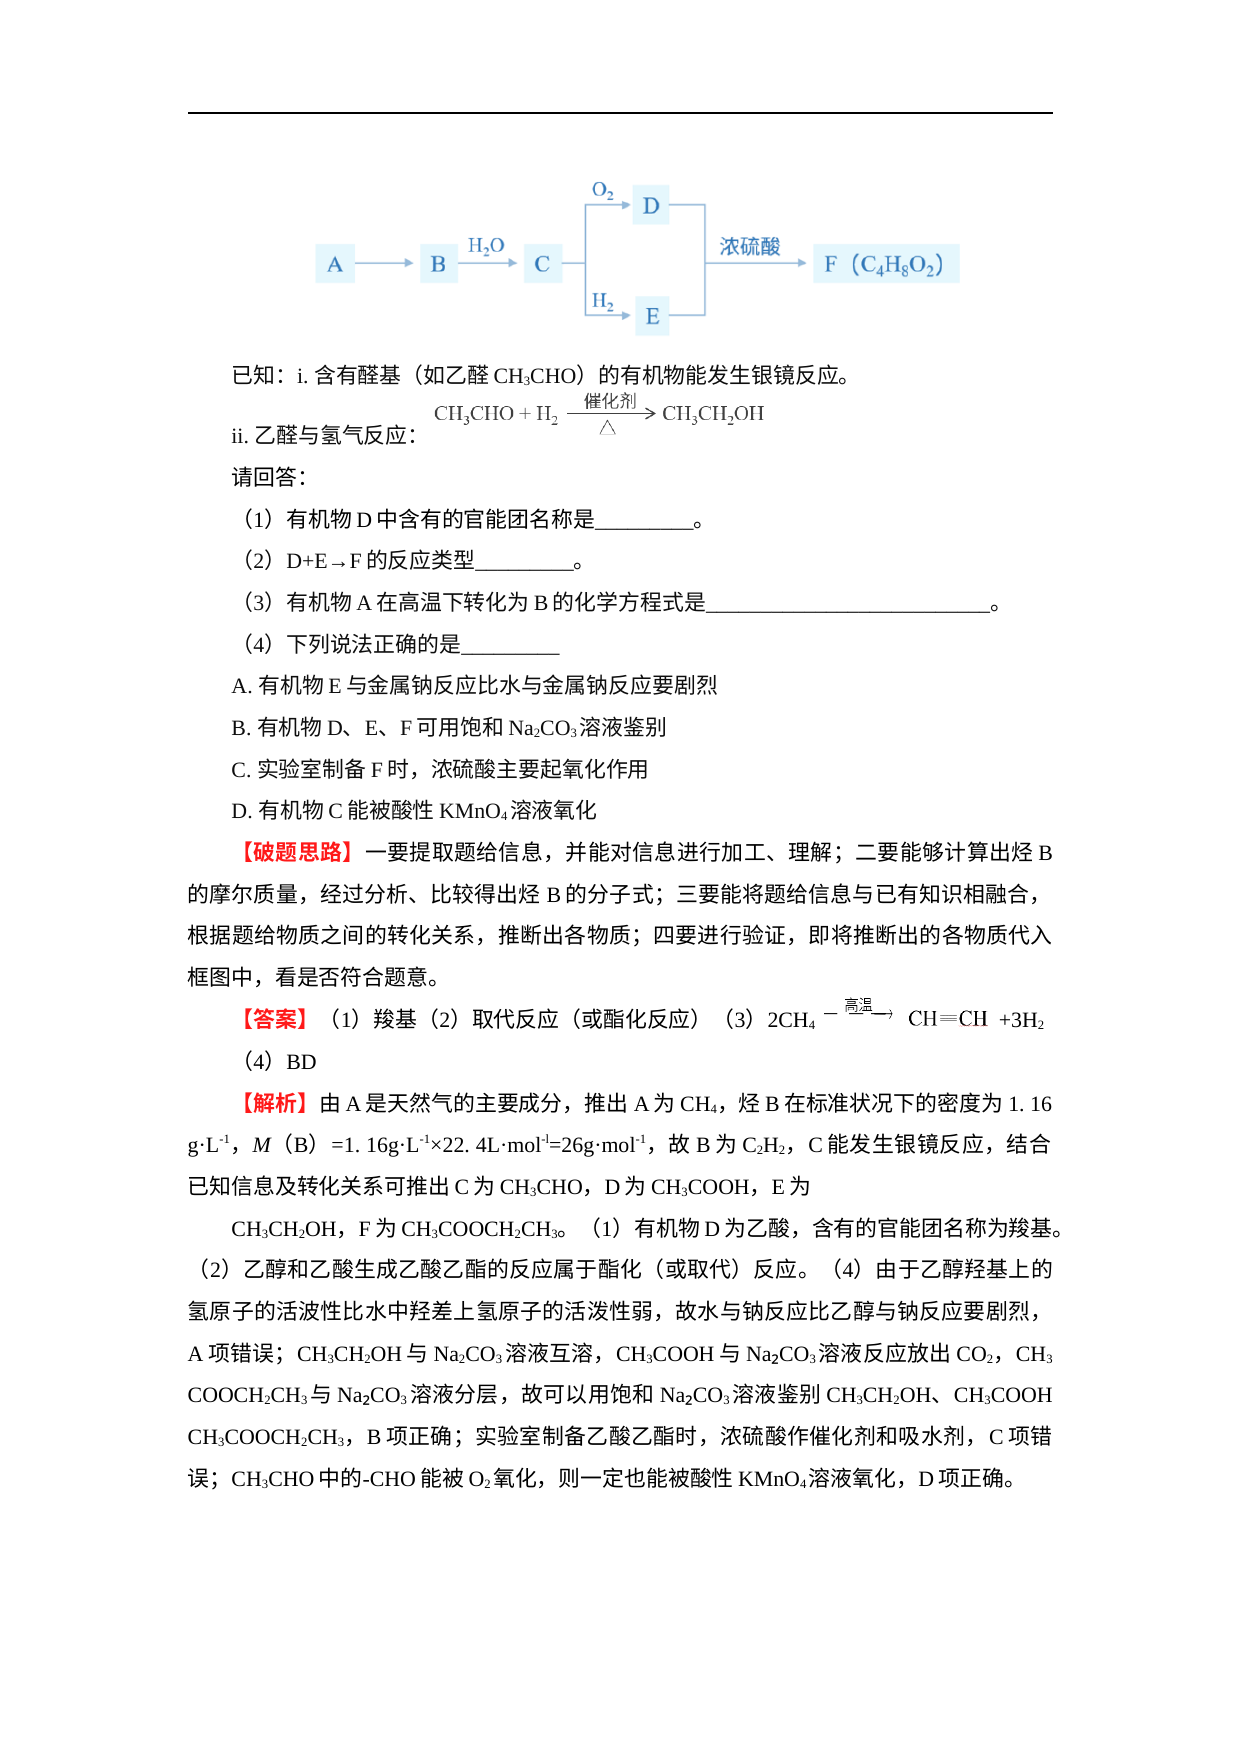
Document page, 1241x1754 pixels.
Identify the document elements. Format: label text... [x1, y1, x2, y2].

text D. 有机物C能被酸性KMnO4溶液氧化 [187, 783, 1053, 825]
text 【答案】（1）羧基（2）取代反应（或酯化反应）（3）2CH4 +3H2 [187, 992, 1053, 1034]
text （3）有机物A在高温下转化为B的化学方程式是__________________________。 [187, 575, 1053, 617]
picture [429, 389, 777, 444]
text CH3CH2OH，F为CH3COOCH2CH3。（1）有机物D为乙酸，含有的官能团名称为羧基。（2）乙醇和乙酸生成乙酸乙酯的反应属于酯化（或取代）反应。（4）由于乙醇羟基上的氢原子的活波性比水中羟差上氢原子的活泼性弱，故水与钠反应比乙醇与钠反应要剧烈，A项错误；CH3CH2OH与Na2CO3溶液互溶，CH3COOH与Na₂CO3溶液反应放出CO2，CH3COOCH2CH3与Na₂CO3溶液分层，故可以用饱和Na₂CO3溶液鉴别CH3CH2OH、CH3COOHCH3COOCH2CH3，B项正确；实验室制备乙酸乙酯时，浓硫酸作催化剂和吸水剂，C项错误；CH3CHO中的-CHO能被O2氧化，则一定也能被酸性KMnO4溶液氧化，D项正确。 [187, 1201, 1053, 1492]
text （4）BD [187, 1034, 1053, 1076]
text 请回答： [187, 450, 1053, 492]
text （4）下列说法正确的是_________ [187, 617, 1053, 658]
picture [902, 1006, 993, 1028]
text （2）D+E→F的反应类型_________。 [187, 533, 1053, 575]
text 【解析】由A是天然气的主要成分，推出A为CH4，烃B在标准状况下的密度为1. 16g·L-1，M（B）=1. 16g·L-1×22. 4L·mol-l=26g·mol-1，故B为C2H2，C能发生银镜反应，结合已知信息及转化关系可推出C为CH3CHO，D为CH3COOH，E为 [187, 1076, 1053, 1201]
text （1）有机物D中含有的官能团名称是_________。 [187, 492, 1053, 533]
picture [308, 162, 976, 348]
text 【破题思路】一要提取题给信息，并能对信息进行加工、理解；二要能够计算出烃B的摩尔质量，经过分析、比较得出烃B的分子式；三要能将题给信息与已有知识相融合，根据题给物质之间的转化关系，推断出各物质；四要进行验证，即将推断出的各物质代入框图中，看是否符合题意。 [187, 825, 1053, 992]
text C. 实验室制备F时，浓硫酸主要起氧化作用 [187, 742, 1053, 783]
text 已知：i. 含有醛基（如乙醛CH3CHO）的有机物能发生银镜反应。 [187, 348, 1053, 389]
text A. 有机物E与金属钠反应比水与金属钠反应要剧烈 [187, 658, 1053, 700]
text B. 有机物D、E、F可用饱和Na2CO3溶液鉴别 [187, 700, 1053, 742]
